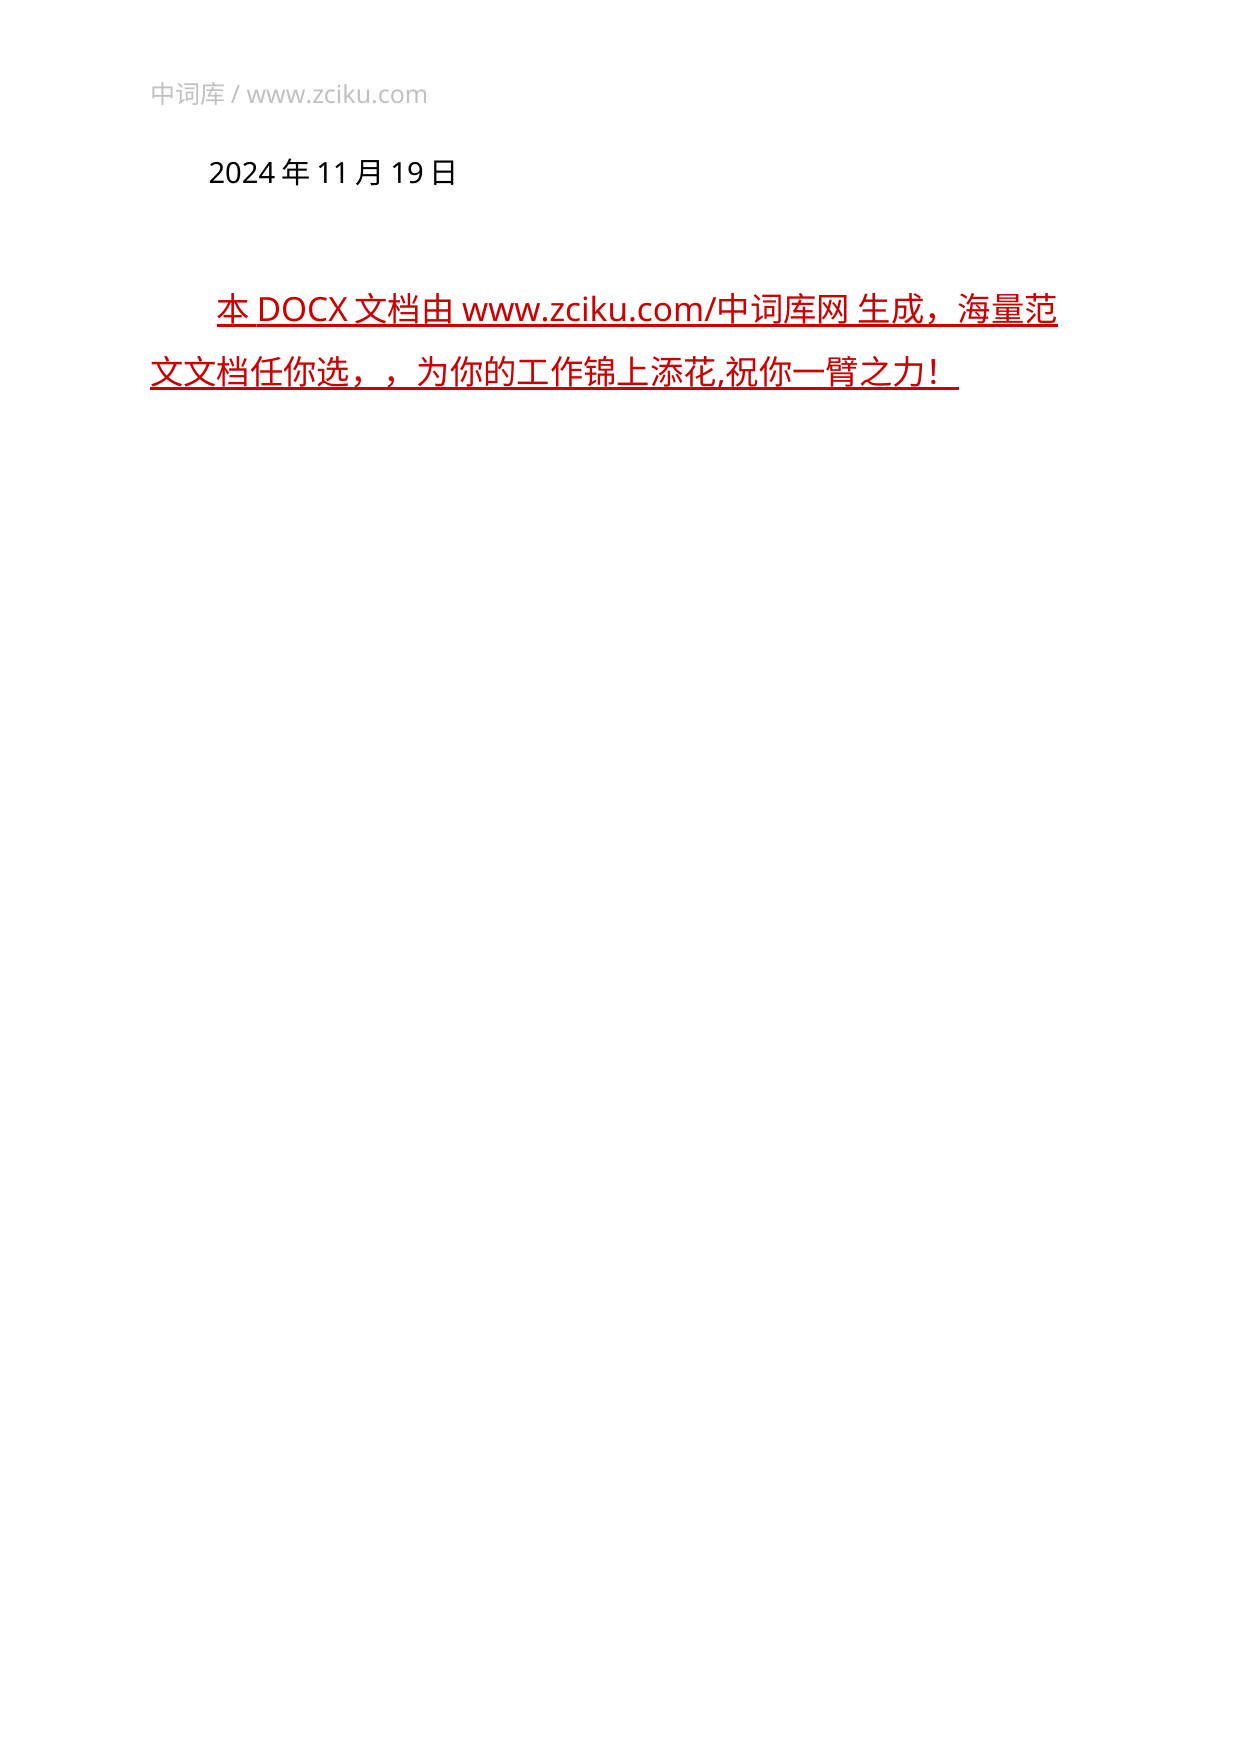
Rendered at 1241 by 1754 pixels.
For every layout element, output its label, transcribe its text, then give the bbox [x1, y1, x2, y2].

text 2024年11月19日 [150, 150, 1090, 192]
text 本DOCX文档由 www.zciku.com/中词库网 生成，海量范文文档任你选，，为你的工作锦上添花,祝你一臂之力！ [150, 283, 1090, 394]
